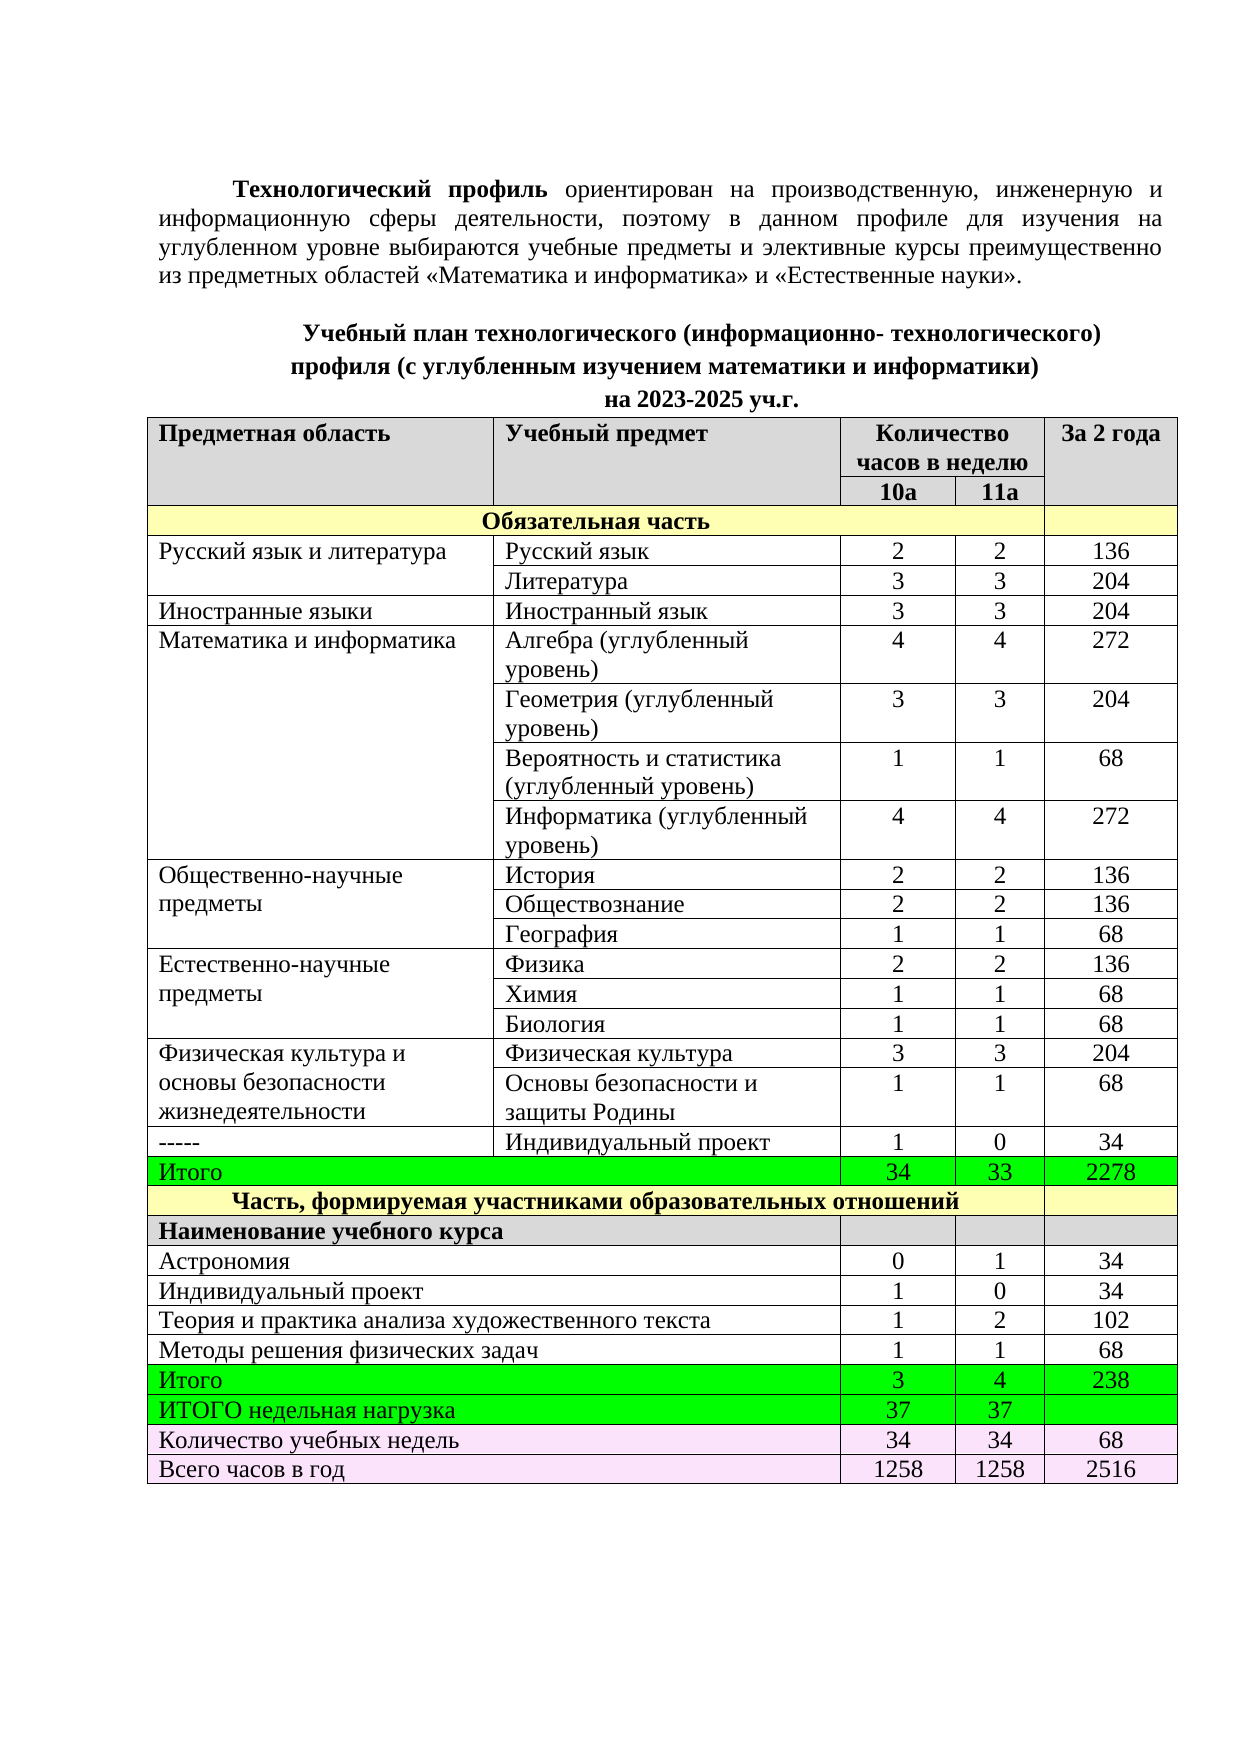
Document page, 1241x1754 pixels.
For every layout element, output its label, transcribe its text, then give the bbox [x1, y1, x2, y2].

table_cell Астрономия [148, 1246, 840, 1275]
table_cell 34 [1045, 1127, 1177, 1156]
table_cell [1045, 1186, 1177, 1215]
table_cell 272 [1045, 801, 1177, 859]
table_cell 3 [841, 566, 955, 595]
table_cell Обязательная часть [148, 506, 1044, 535]
table_cell География [494, 919, 840, 948]
table_cell Теория и практика анализа художественного текста [148, 1306, 840, 1334]
table_cell 1 [956, 1246, 1044, 1275]
table_cell Обществознание [494, 890, 840, 918]
table_cell 2 [841, 890, 955, 918]
table_cell Биология [494, 1009, 840, 1037]
table_cell 1 [956, 743, 1044, 800]
table_cell 3 [841, 1039, 955, 1067]
table_cell Наименование учебного курса [148, 1216, 840, 1245]
table_cell 1 [841, 1335, 955, 1364]
table_cell 238 [1045, 1365, 1177, 1394]
table_cell 1 [841, 1009, 955, 1037]
table_cell 2 [956, 890, 1044, 918]
table_cell 136 [1045, 860, 1177, 888]
table_cell ----- [148, 1127, 493, 1156]
table_cell 1 [956, 919, 1044, 948]
table_cell Русский язык [494, 536, 840, 565]
table_cell 1258 [841, 1455, 955, 1483]
table_cell Иностранные языки [148, 596, 493, 624]
table_cell 3 [956, 1039, 1044, 1067]
table_cell 4 [956, 1365, 1044, 1394]
table_cell 2278 [1045, 1157, 1177, 1185]
table_cell [1045, 1395, 1177, 1424]
table_cell Информатика (углубленный уровень) [494, 801, 840, 859]
table_header Количество часов в неделю [841, 418, 1044, 476]
table_cell 204 [1045, 596, 1177, 624]
table_cell Количество учебных недель [148, 1425, 840, 1453]
table_cell [841, 1216, 955, 1245]
table_cell 2 [956, 536, 1044, 565]
table_cell Физика [494, 949, 840, 978]
table_cell 0 [956, 1127, 1044, 1156]
table_cell 136 [1045, 536, 1177, 565]
text на 2023-2025 уч.г. [177, 384, 1152, 413]
table_cell Индивидуальный проект [148, 1276, 840, 1304]
table_cell 0 [841, 1246, 955, 1275]
table_cell 37 [841, 1395, 955, 1424]
table_cell 34 [956, 1425, 1044, 1453]
table_cell Итого [148, 1365, 840, 1394]
table_cell 204 [1045, 566, 1177, 595]
table_cell 1 [841, 1127, 955, 1156]
table_cell 1 [956, 979, 1044, 1008]
text Учебный план технологического (информационно- технологического) профиля (с углубленным изучением математики и информатики) [177, 318, 1152, 380]
table_cell Индивидуальный проект [494, 1127, 840, 1156]
table_header За 2 года [1045, 418, 1177, 505]
table_cell [1045, 506, 1177, 535]
table_cell 34 [841, 1425, 955, 1453]
table_cell Общественно-научные предметы [148, 860, 493, 948]
table_cell История [494, 860, 840, 888]
table_cell 34 [1045, 1246, 1177, 1275]
table_cell 37 [956, 1395, 1044, 1424]
table_cell 68 [1045, 743, 1177, 800]
table_cell Иностранный язык [494, 596, 840, 624]
table_cell 1 [956, 1068, 1044, 1126]
table_cell 1 [841, 743, 955, 800]
table_cell 2 [956, 860, 1044, 888]
table_cell 102 [1045, 1306, 1177, 1334]
table_header Учебный предмет [494, 418, 840, 505]
table_cell 33 [956, 1157, 1044, 1185]
text Технологический профиль ориентирован на производственную, инженерную и информационную сферы деятельности, поэтому в данном профиле для изучения на углубленном уровне выбираются учебные предметы и элективные курсы преимущественно из предметных областей «Математика и информатика» и «Естественные науки». [158, 174, 1163, 289]
table_cell Основы безопасности и защиты Родины [494, 1068, 840, 1126]
table_cell 2 [841, 949, 955, 978]
table_cell 11а [956, 477, 1044, 505]
table_cell 0 [956, 1276, 1044, 1304]
table_cell 204 [1045, 684, 1177, 742]
table_cell Методы решения физических задач [148, 1335, 840, 1364]
table_cell Физическая культура и основы безопасности жизнедеятельности [148, 1039, 493, 1126]
table_cell 68 [1045, 1009, 1177, 1037]
table_cell Русский язык и литература [148, 536, 493, 595]
table_cell 4 [841, 801, 955, 859]
table_cell 1 [956, 1009, 1044, 1037]
table_cell [1045, 1216, 1177, 1245]
table_cell 3 [956, 566, 1044, 595]
table_cell 1 [841, 1068, 955, 1126]
table_cell 2516 [1045, 1455, 1177, 1483]
table_cell 4 [956, 801, 1044, 859]
table_cell 68 [1045, 1425, 1177, 1453]
table_cell 68 [1045, 979, 1177, 1008]
table_cell 3 [841, 684, 955, 742]
table_cell 68 [1045, 919, 1177, 948]
table_cell 2 [841, 860, 955, 888]
table_cell 2 [841, 536, 955, 565]
table_cell 272 [1045, 626, 1177, 683]
table_cell 34 [1045, 1276, 1177, 1304]
table_cell Итого [148, 1157, 840, 1185]
table_cell 2 [956, 1306, 1044, 1334]
table_cell 1 [841, 919, 955, 948]
table_cell [956, 1216, 1044, 1245]
table_cell 10а [841, 477, 955, 505]
table_cell 3 [841, 1365, 955, 1394]
table_cell 3 [841, 596, 955, 624]
table_cell 68 [1045, 1335, 1177, 1364]
table_cell Физическая культура [494, 1039, 840, 1067]
table_cell 3 [956, 596, 1044, 624]
table_cell 1 [841, 1306, 955, 1334]
table_cell 2 [956, 949, 1044, 978]
table_cell Всего часов в год [148, 1455, 840, 1483]
table_header Предметная область [148, 418, 493, 505]
table_cell 68 [1045, 1068, 1177, 1126]
table_cell 34 [841, 1157, 955, 1185]
table_cell Вероятность и статистика (углубленный уровень) [494, 743, 840, 800]
table_cell 4 [841, 626, 955, 683]
table_cell 136 [1045, 949, 1177, 978]
table_cell 4 [956, 626, 1044, 683]
table_cell 1258 [956, 1455, 1044, 1483]
table_cell Химия [494, 979, 840, 1008]
table_cell Часть, формируемая участниками образовательных отношений [148, 1186, 1044, 1215]
table_cell Математика и информатика [148, 626, 493, 859]
table_cell 1 [956, 1335, 1044, 1364]
table_cell 3 [956, 684, 1044, 742]
table_cell 136 [1045, 890, 1177, 918]
table_cell 1 [841, 979, 955, 1008]
table_cell 1 [841, 1276, 955, 1304]
table_cell 204 [1045, 1039, 1177, 1067]
table_cell Геометрия (углубленный уровень) [494, 684, 840, 742]
table_cell ИТОГО недельная нагрузка [148, 1395, 840, 1424]
table_cell Алгебра (углубленный уровень) [494, 626, 840, 683]
table_cell Естественно-научные предметы [148, 949, 493, 1037]
table_cell Литература [494, 566, 840, 595]
